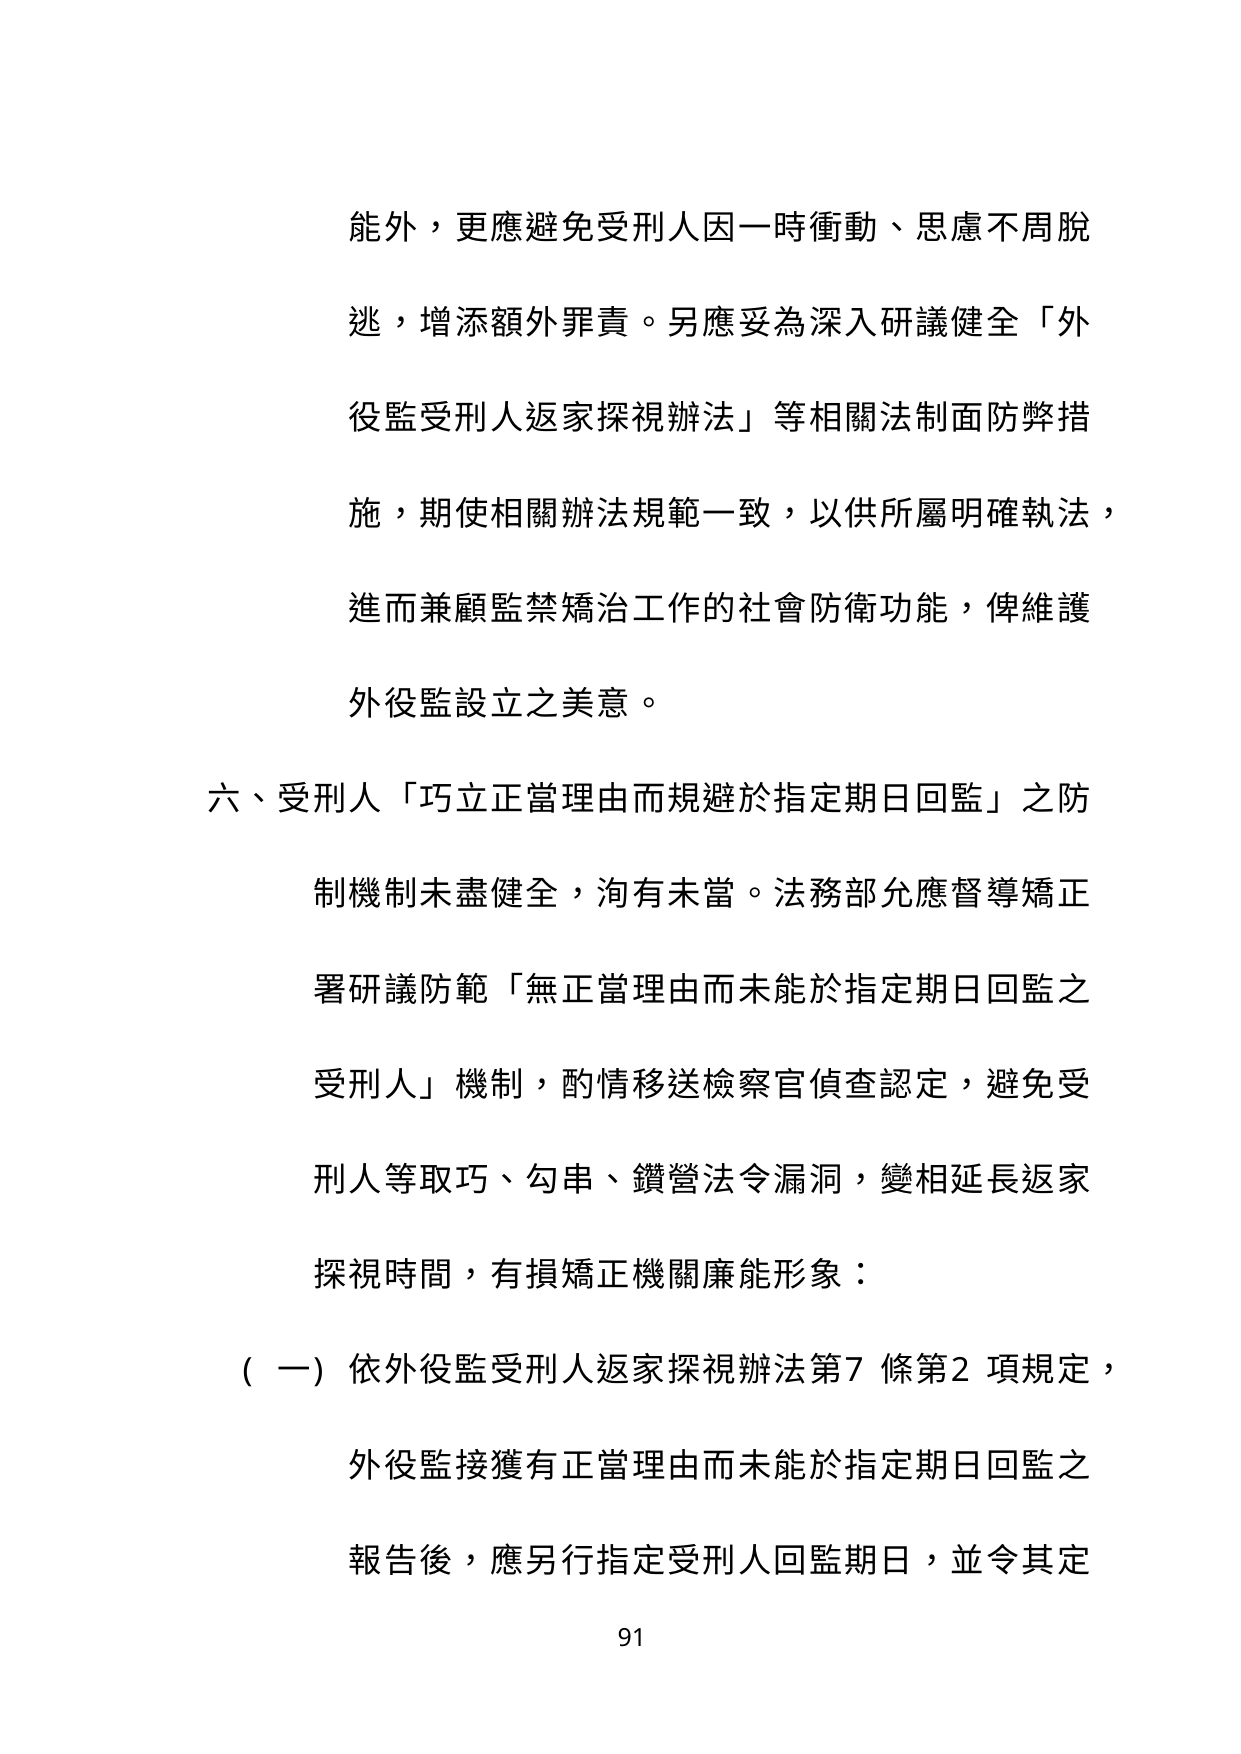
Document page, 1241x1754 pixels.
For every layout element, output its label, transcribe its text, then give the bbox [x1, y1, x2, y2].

subtitle 受刑人「巧立正當理由而規避於指定期日回監」之防制機制未盡健全，洵有未當。法務部允應督導矯正署研議防範「無正當理由而未能於指定期日回監之受刑人」機制，酌情移送檢察官偵查認定，避免受刑人等取巧、勾串、鑽營法令漏洞，變相延長返家探視時間，有損矯正機關廉能形象： [207, 748, 1092, 1320]
subtitle 依外役監受刑人返家探視辦法第7條第2項規定，外役監接獲有正當理由而未能於指定期日回監之報告後，應另行指定受刑人回監期日，並令其定時回報。 [242, 1320, 1092, 1605]
